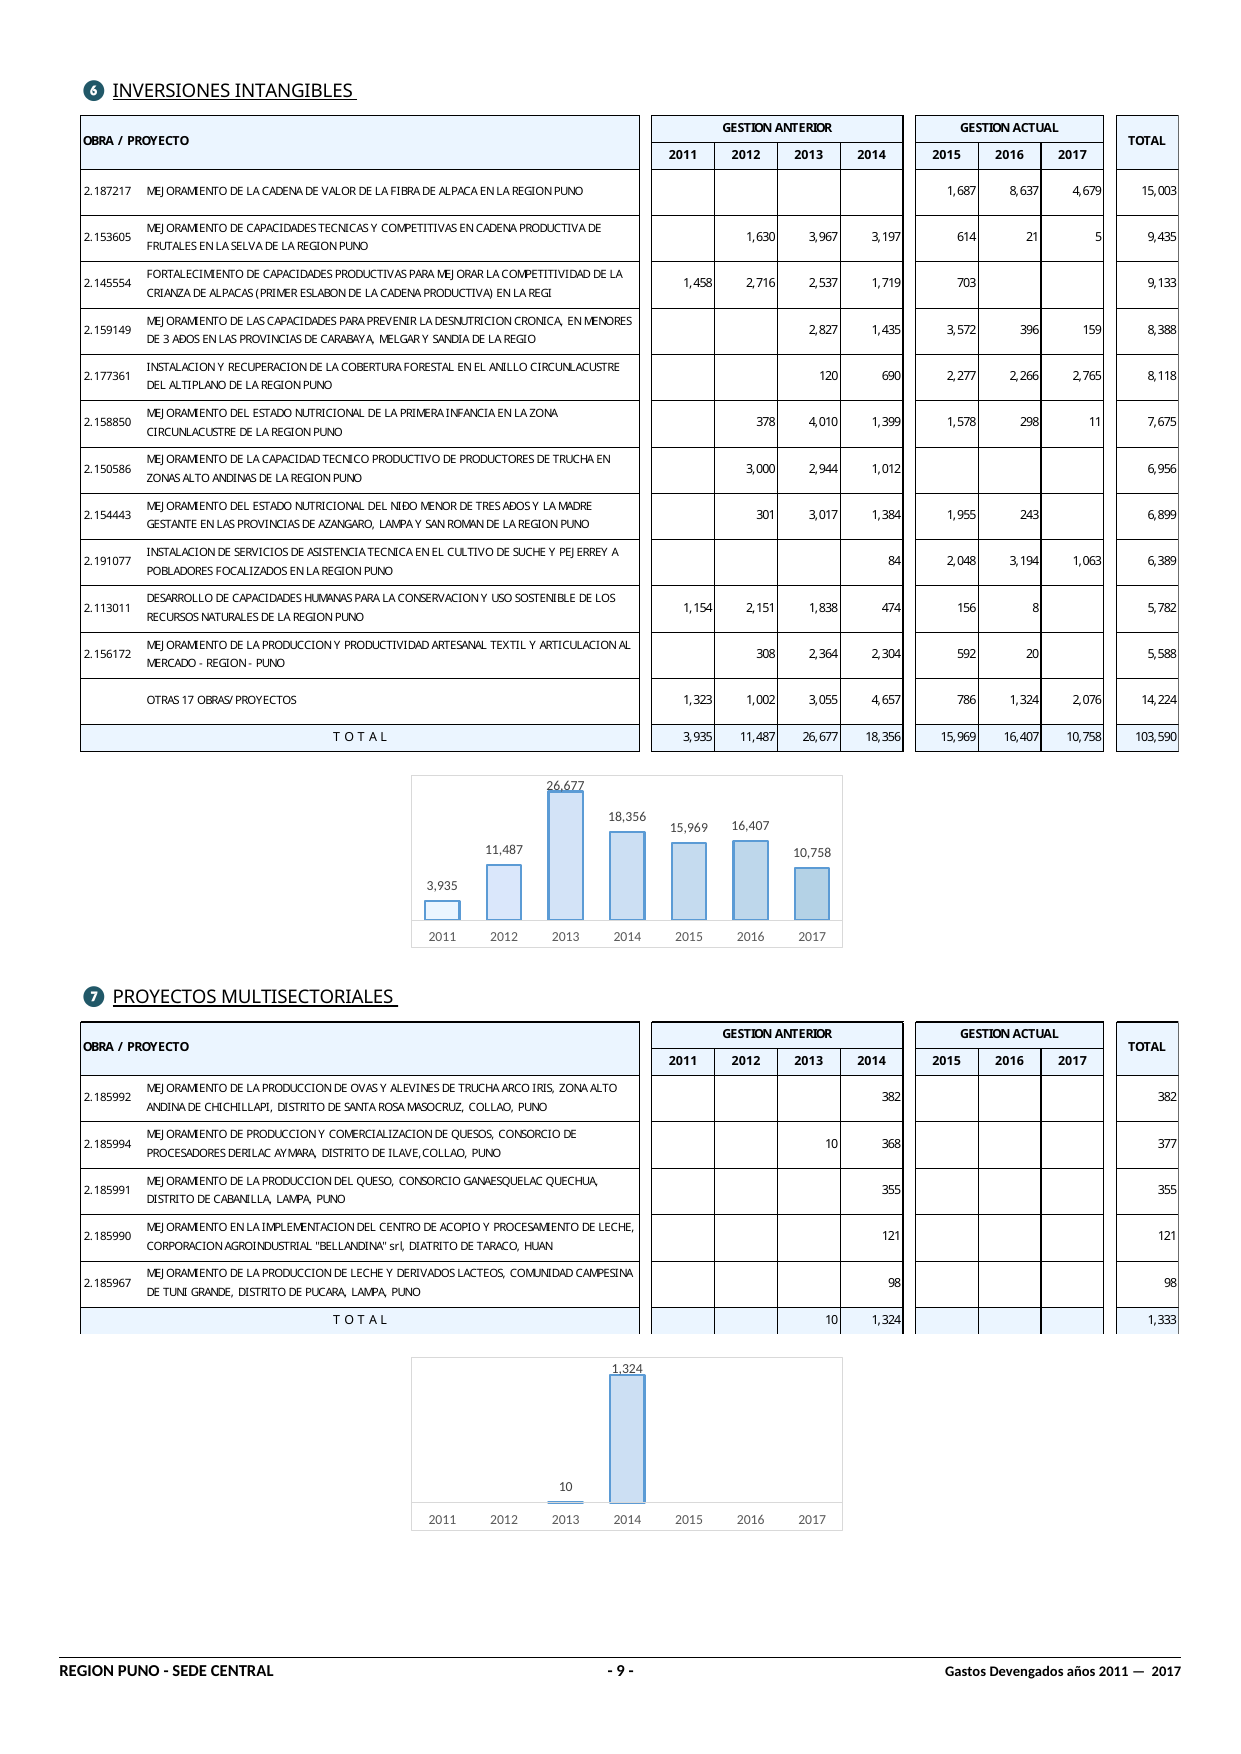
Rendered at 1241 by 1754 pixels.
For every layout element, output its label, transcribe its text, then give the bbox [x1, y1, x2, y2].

table_header ❻ INVERSIONES INTANGIBLES [59, 71, 1195, 954]
table_header ❼ PROYECTOS MULTISECTORIALES [59, 977, 1195, 1537]
